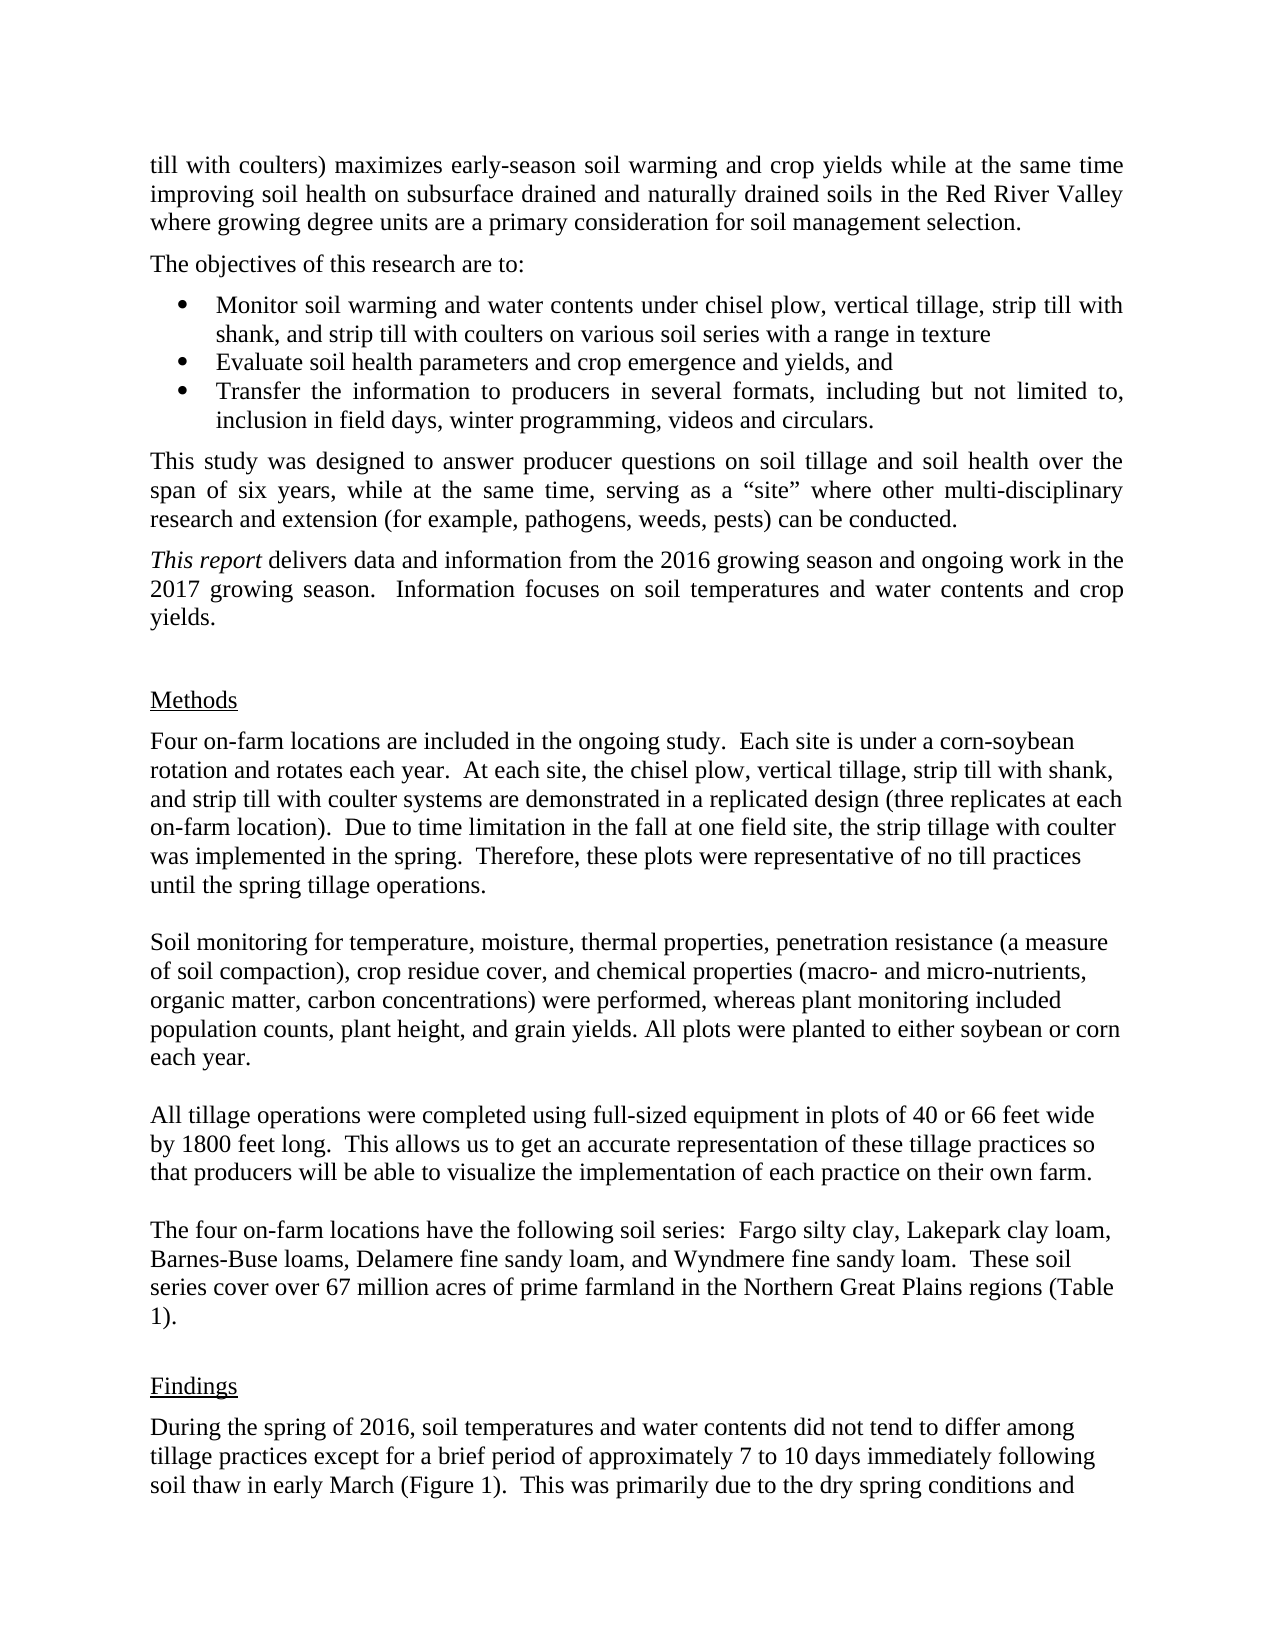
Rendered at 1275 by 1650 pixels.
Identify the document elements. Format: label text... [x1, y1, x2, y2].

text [150, 1412, 1125, 1499]
list Monitor soil warming and water contents under chisel plow, vertical tillage, strip till with shank, and strip till with coulters on various soil series with a range in texture [178, 290, 1125, 347]
text Methods [150, 685, 1125, 714]
list Evaluate soil health parameters and crop emergence and yields, and [178, 347, 1125, 376]
text The four on-farm locations have the following soil series: Fargo silty clay, Lakepark clay loam, Barnes-Buse loams, Delamere fine sandy loam, and Wyndmere fine sandy loam. These soil series cover over 67 million acres of prime farmland in the Northern Great Plains regions (Table 1). [150, 1215, 1125, 1330]
text The objectives of this research are to: [150, 249, 1125, 277]
text All tillage operations were completed using full-sized equipment in plots of 40 or 66 feet wide by 1800 feet long. This allows us to get an accurate representation of these tillage practices so that producers will be able to visualize the implementation of each practice on their own farm. [150, 1100, 1125, 1186]
text Soil monitoring for temperature, moisture, thermal properties, penetration resistance (a measure of soil compaction), crop residue cover, and chemical properties (macro- and micro-nutrients, organic matter, carbon concentrations) were performed, whereas plant monitoring included population counts, plant height, and grain yields. All plots were planted to either soybean or corn each year. [150, 927, 1125, 1071]
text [150, 150, 1125, 236]
list Transfer the information to producers in several formats, including but not limited to, inclusion in field days, winter programming, videos and circulars. [178, 376, 1125, 434]
text Four on-farm locations are included in the ongoing study. Each site is under a corn-soybean rotation and rotates each year. At each site, the chisel plow, vertical tillage, strip till with shank, and strip till with coulter systems are demonstrated in a replicated design (three replicates at each on-farm location). Due to time limitation in the fall at one field site, the strip tillage with coulter was implemented in the spring. Therefore, these plots were representative of no till practices until the spring tillage operations. [150, 726, 1125, 899]
text Findings [150, 1371, 1125, 1400]
text This report delivers data and information from the 2016 growing season and ongoing work in the 2017 growing season. Information focuses on soil temperatures and water contents and crop yields. [150, 545, 1125, 631]
text This study was designed to answer producer questions on soil tillage and soil health over the span of six years, while at the same time, serving as a “site” where other multi-disciplinary research and extension (for example, pathogens, weeds, pests) can be conducted. [150, 446, 1125, 532]
